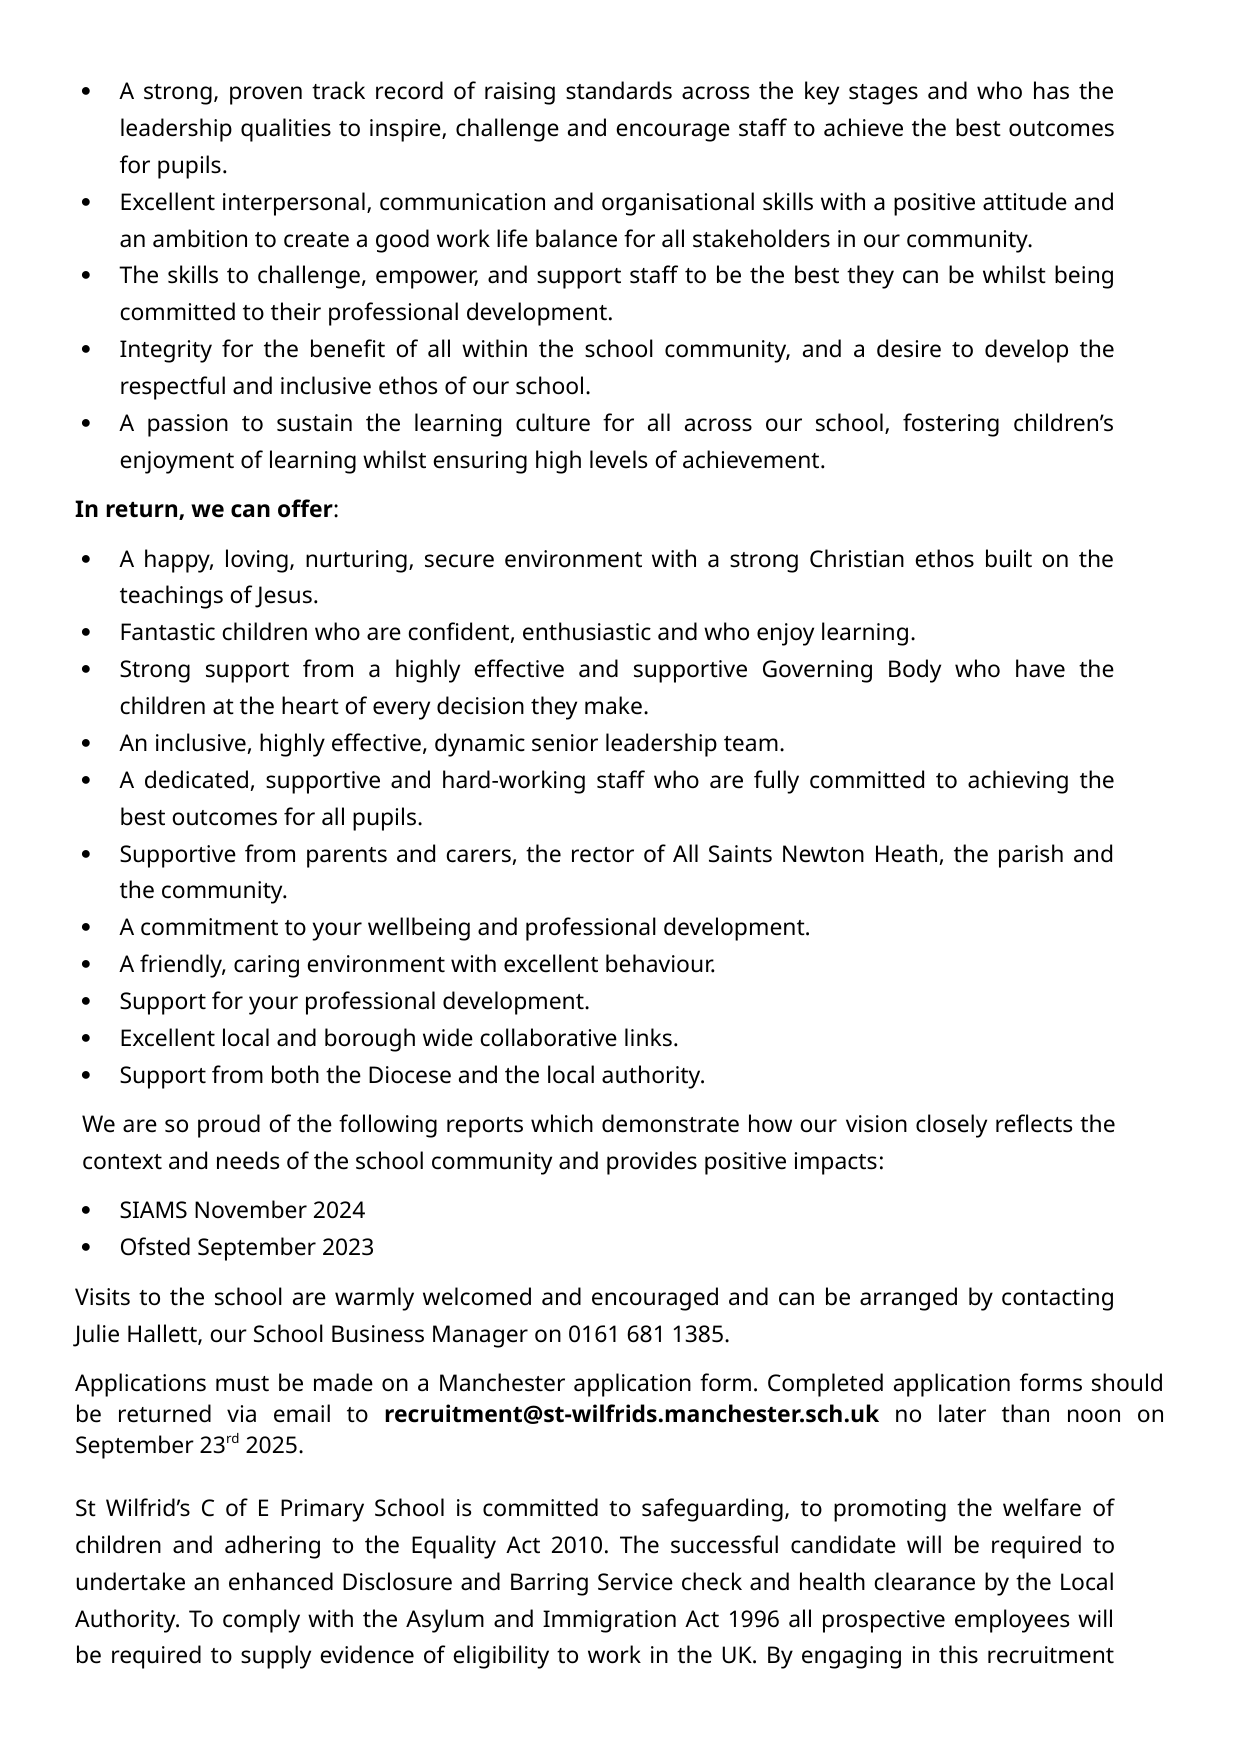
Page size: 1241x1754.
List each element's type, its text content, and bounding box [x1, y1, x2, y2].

list A happy, loving, nurturing, secure environment with a strong Christian ethos built on the teachings of Jesus. [82, 542, 1116, 611]
list Supportive from parents and carers, the rector of All Saints Newton Heath, the parish and the community. [82, 837, 1116, 906]
text Applications must be made on a Manchester application form. Completed application forms should be returned via email to recruitment@st-wilfrids.manchester.sch.uk no later than noon on September 23rd 2025. [75, 1367, 1165, 1461]
list A commitment to your wellbeing and professional development. [82, 911, 1116, 942]
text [75, 1492, 1116, 1671]
list The skills to challenge, empower, and support staff to be the best they can be whilst being committed to their professional development. [82, 259, 1116, 327]
list A strong, proven track record of raising standards across the key stages and who has the leadership qualities to inspire, challenge and encourage staff to achieve the best outcomes for pupils. [82, 75, 1116, 180]
list Excellent local and borough wide collaborative links. [82, 1022, 1116, 1053]
list A friendly, caring environment with excellent behaviour. [82, 948, 1116, 979]
list Support for your professional development. [82, 985, 1116, 1016]
text We are so proud of the following reports which demonstrate how our vision closely reflects the context and needs of the school community and provides positive impacts: [82, 1108, 1116, 1176]
list An inclusive, highly effective, dynamic senior leadership team. [82, 727, 1116, 758]
list Excellent interpersonal, communication and organisational skills with a positive attitude and an ambition to create a good work life balance for all stakeholders in our community. [82, 186, 1116, 254]
list SIAMS November 2024 [82, 1194, 1116, 1226]
list Support from both the Diocese and the local authority. [82, 1059, 1116, 1090]
list Strong support from a highly effective and supportive Governing Body who have the children at the heart of every decision they make. [82, 653, 1116, 721]
list Ofsted September 2023 [82, 1231, 1116, 1262]
text In return, we can offer: [75, 493, 1116, 524]
text Visits to the school are warmly welcomed and encouraged and can be arranged by contacting Julie Hallett, our School Business Manager on 0161 681 1385. [75, 1281, 1116, 1349]
list Integrity for the benefit of all within the school community, and a desire to develop the respectful and inclusive ethos of our school. [82, 333, 1116, 401]
list A dedicated, supportive and hard-working staff who are fully committed to achieving the best outcomes for all pupils. [82, 764, 1116, 832]
list Fantastic children who are confident, enthusiastic and who enjoy learning. [82, 616, 1116, 647]
list A passion to sustain the learning culture for all across our school, fostering children’s enjoyment of learning whilst ensuring high levels of achievement. [82, 407, 1116, 475]
